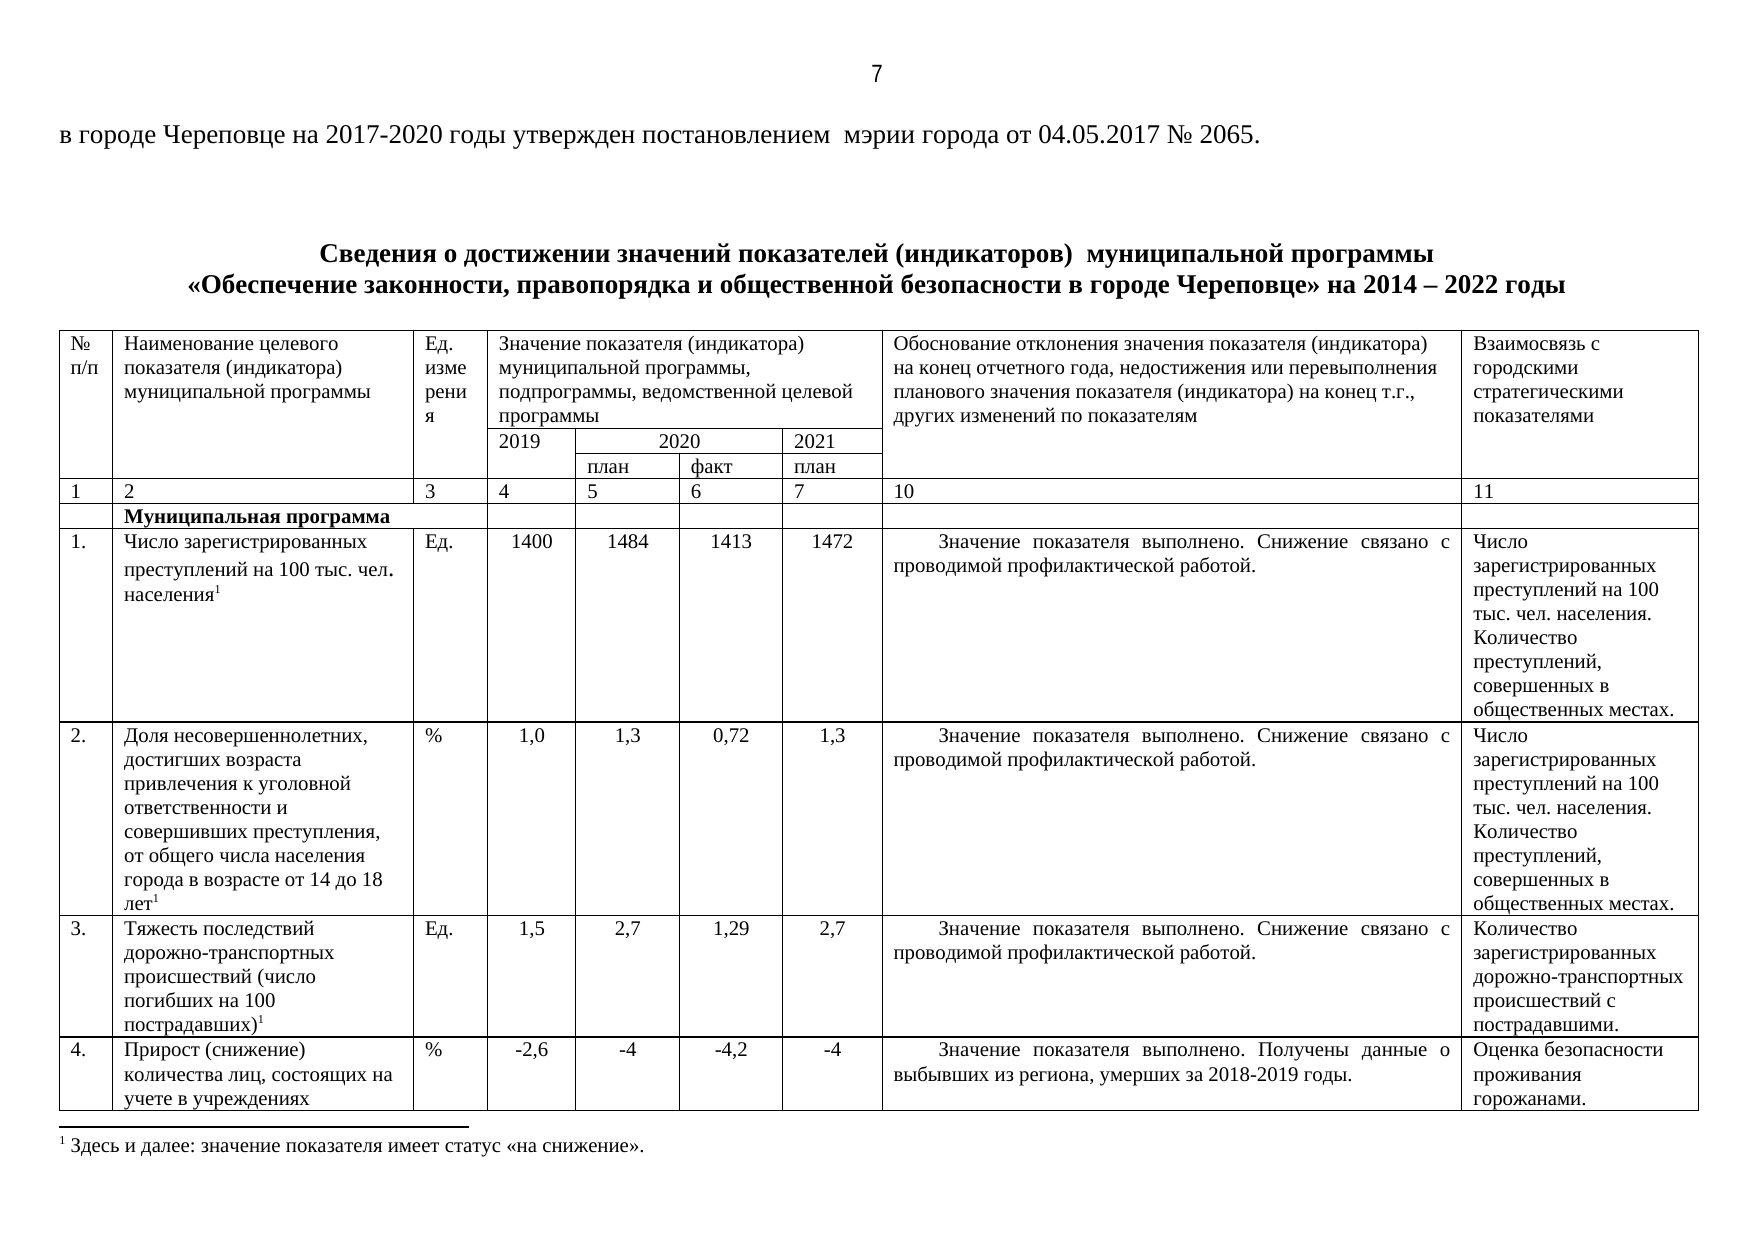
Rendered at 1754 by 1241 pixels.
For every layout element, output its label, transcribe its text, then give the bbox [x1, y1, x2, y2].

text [59, 118, 1695, 149]
table_cell -4 [576, 1038, 679, 1109]
table_cell 2 [113, 479, 413, 503]
table_cell 1,5 [488, 916, 575, 1036]
table_cell 5 [576, 479, 679, 503]
table_cell 1,3 [576, 723, 679, 915]
table_header Взаимосвязь с городскими стратегическими показателями [1462, 331, 1698, 478]
table_cell 6 [680, 479, 782, 503]
table_cell Ед. [414, 529, 487, 721]
table_cell Ед. [414, 916, 487, 1036]
table_cell [883, 504, 1461, 528]
table_cell 1. [60, 529, 112, 721]
table_cell 1484 [576, 529, 679, 721]
table_cell Значение показателя выполнено. Снижение связано с проводимой профилактической работой. [883, 723, 1461, 915]
text «Обеспечение законности, правопорядка и общественной безопасности в городе Череповце» на 2014 – 2022 годы [59, 268, 1695, 299]
table_cell план [783, 454, 882, 478]
table_cell [783, 504, 882, 528]
table_cell [576, 504, 679, 528]
table_cell Значение показателя выполнено. Снижение связано с проводимой профилактической работой. [883, 529, 1461, 721]
table_cell 1,29 [680, 916, 782, 1036]
table_cell 4 [488, 479, 575, 503]
table_cell [488, 504, 575, 528]
table_cell 1,0 [488, 723, 575, 915]
table_cell 2020 [576, 429, 782, 453]
table_cell 2. [60, 723, 112, 915]
table_cell % [414, 1038, 487, 1109]
table_cell 1400 [488, 529, 575, 721]
table_cell Значение показателя выполнено. Получены данные о выбывших из региона, умерших за 2018-2019 годы. [883, 1038, 1461, 1109]
table_cell Доля несовершеннолетних, достигших возраста привлечения к уголовной ответственности и совершивших преступления, от общего числа населения города в возрасте от 14 до 18 лет1 [113, 723, 413, 915]
table_cell [1462, 504, 1698, 528]
table_cell Число зарегистрированных преступлений на 100 тыс. чел. населения. Количество преступлений, совершенных в общественных местах. [1462, 529, 1698, 721]
table_cell Оценка безопасности проживания горожанами. [1462, 1038, 1698, 1109]
table_cell 4. [60, 1038, 112, 1109]
table_header Значение показателя (индикатора) муниципальной программы, подпрограммы, ведомственной целевой программы [488, 331, 882, 427]
table_cell -4,2 [680, 1038, 782, 1109]
table_cell 2021 [783, 429, 882, 453]
table_header Ед. измерения [414, 331, 487, 478]
table_cell 11 [1462, 479, 1698, 503]
table_header № п/п [60, 331, 112, 478]
table_cell 1413 [680, 529, 782, 721]
table_cell 3 [414, 479, 487, 503]
table_cell 2,7 [576, 916, 679, 1036]
table_cell Число зарегистрированных преступлений на 100 тыс. чел. населения. Количество преступлений, совершенных в общественных местах. [1462, 723, 1698, 915]
table_cell 1,3 [783, 723, 882, 915]
table_cell -4 [783, 1038, 882, 1109]
table_cell 2,7 [783, 916, 882, 1036]
table_cell 1472 [783, 529, 882, 721]
table_cell Значение показателя выполнено. Снижение связано с проводимой профилактической работой. [883, 916, 1461, 1036]
table_cell [60, 504, 112, 528]
table_cell 7 [783, 479, 882, 503]
table_cell факт [680, 454, 782, 478]
table_header Наименование целевого показателя (индикатора) муниципальной программы [113, 331, 413, 478]
table_cell -2,6 [488, 1038, 575, 1109]
table_cell Муниципальная программа [113, 504, 487, 528]
table_cell 10 [883, 479, 1461, 503]
table_cell Число зарегистрированных преступлений на 100 тыс. чел. населения [113, 529, 413, 721]
table_cell [680, 504, 782, 528]
table_cell % [414, 723, 487, 915]
table_cell 0,72 [680, 723, 782, 915]
table_cell план [576, 454, 679, 478]
table_cell 2019 [488, 429, 575, 478]
table_cell Прирост (снижение) количества лиц, состоящих на учете в учреждениях здравоохранения с диагнозом алкоголизм [113, 1038, 413, 1109]
table_cell 1 [60, 479, 112, 503]
table_cell Количество зарегистрированных дорожно-транспортных происшествий с пострадавшими. [1462, 916, 1698, 1036]
table_header Обоснование отклонения значения показателя (индикатора) на конец отчетного года, недостижения или перевыполнения планового значения показателя (индикатора) на конец т.г., других изменений по показателям [883, 331, 1461, 478]
table_cell 3. [60, 916, 112, 1036]
text Сведения о достижении значений показателей (индикаторов) муниципальной программы [59, 237, 1695, 268]
table_cell Тяжесть последствий дорожно-транспортных происшествий (число погибших на 100 пострадавших)1 [113, 916, 413, 1036]
